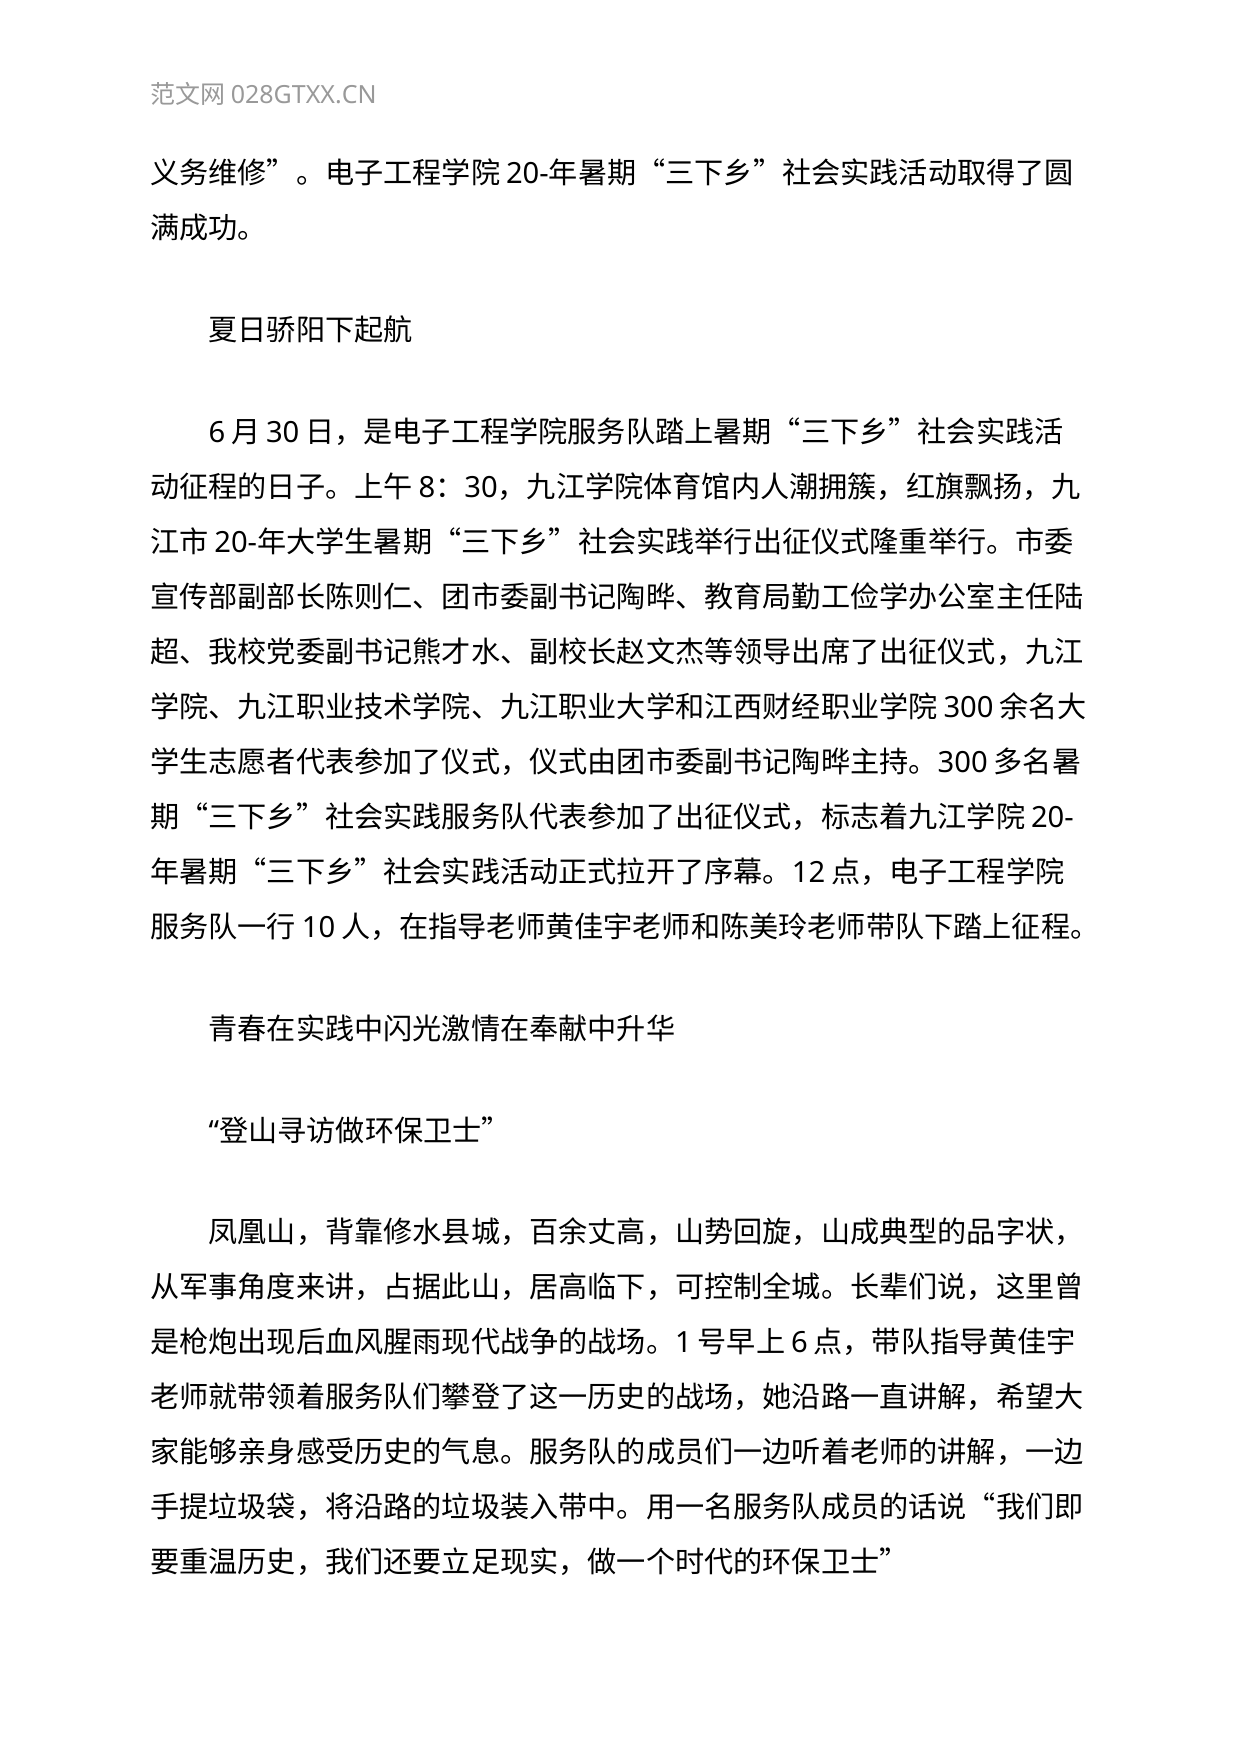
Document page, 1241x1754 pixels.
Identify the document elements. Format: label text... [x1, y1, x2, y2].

text 6月30日，是电子工程学院服务队踏上暑期“三下乡”社会实践活动征程的日子。上午8：30，九江学院体育馆内人潮拥簇，红旗飘扬，九江市20-年大学生暑期“三下乡”社会实践举行出征仪式隆重举行。市委宣传部副部长陈则仁、团市委副书记陶晔、教育局勤工俭学办公室主任陆超、我校党委副书记熊才水、副校长赵文杰等领导出席了出征仪式，九江学院、九江职业技术学院、九江职业大学和江西财经职业学院300余名大学生志愿者代表参加了仪式，仪式由团市委副书记陶晔主持。300多名暑期“三下乡”社会实践服务队代表参加了出征仪式，标志着九江学院20-年暑期“三下乡”社会实践活动正式拉开了序幕。12点，电子工程学院服务队一行10人，在指导老师黄佳宇老师和陈美玲老师带队下踏上征程。 [150, 408, 1090, 946]
text 青春在实践中闪光激情在奉献中升华 [150, 1005, 1090, 1048]
text “登山寻访做环保卫士” [150, 1107, 1090, 1149]
text 凤凰山，背靠修水县城，百余丈高，山势回旋，山成典型的品字状，从军事角度来讲，占据此山，居高临下，可控制全城。长辈们说，这里曾是枪炮出现后血风腥雨现代战争的战场。1号早上6点，带队指导黄佳宇老师就带领着服务队们攀登了这一历史的战场，她沿路一直讲解，希望大家能够亲身感受历史的气息。服务队的成员们一边听着老师的讲解，一边手提垃圾袋，将沿路的垃圾装入带中。用一名服务队成员的话说“我们即要重温历史，我们还要立足现实，做一个时代的环保卫士” [150, 1209, 1090, 1581]
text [150, 150, 1090, 247]
text 夏日骄阳下起航 [150, 307, 1090, 349]
